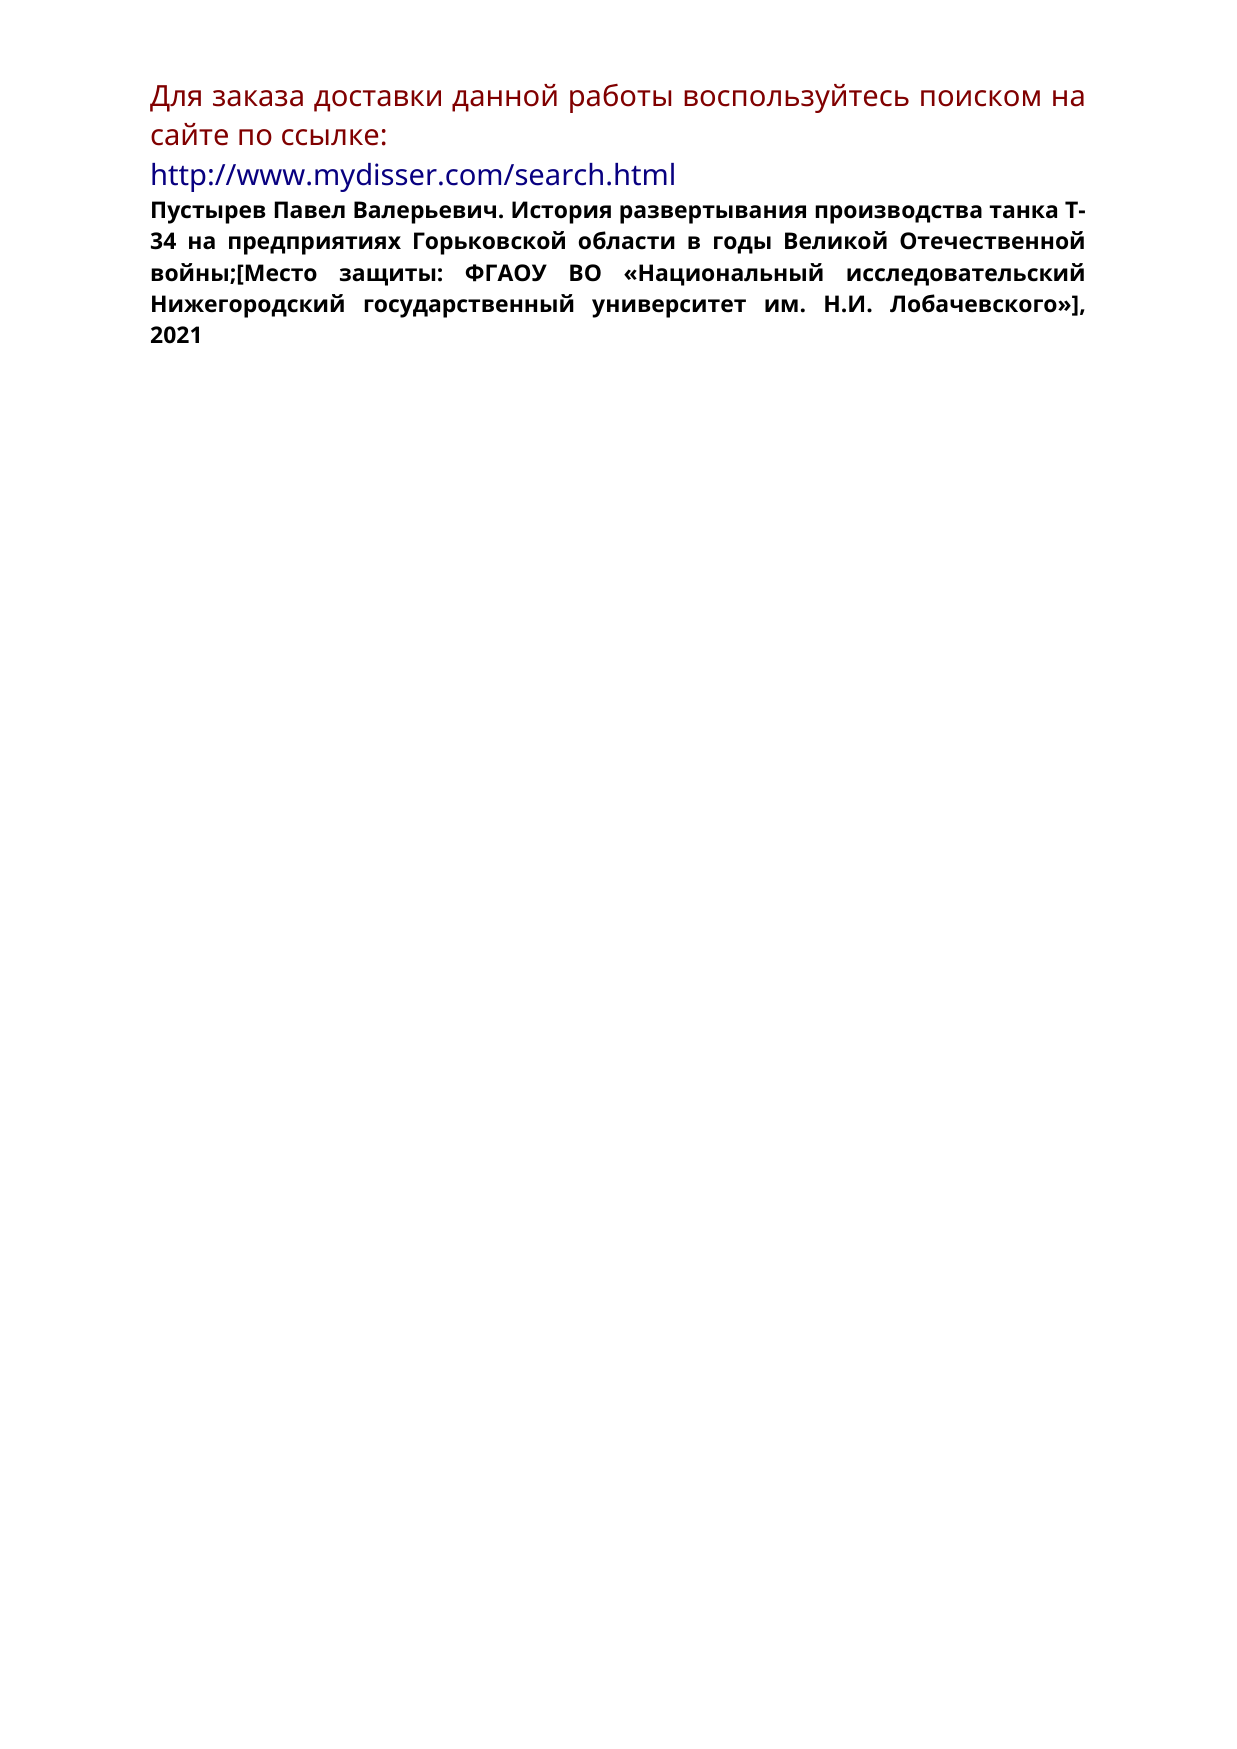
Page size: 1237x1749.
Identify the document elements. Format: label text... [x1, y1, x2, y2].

text Пустырев Павел Валерьевич. История развертывания производства танка Т-34 на предприятиях Горьковской области в годы Великой Отечественной войны;[Место защиты: ФГАОУ ВО «Национальный исследовательский Нижегородский государственный университет им. Н.И. Лобачевского»], 2021 [150, 194, 1086, 350]
